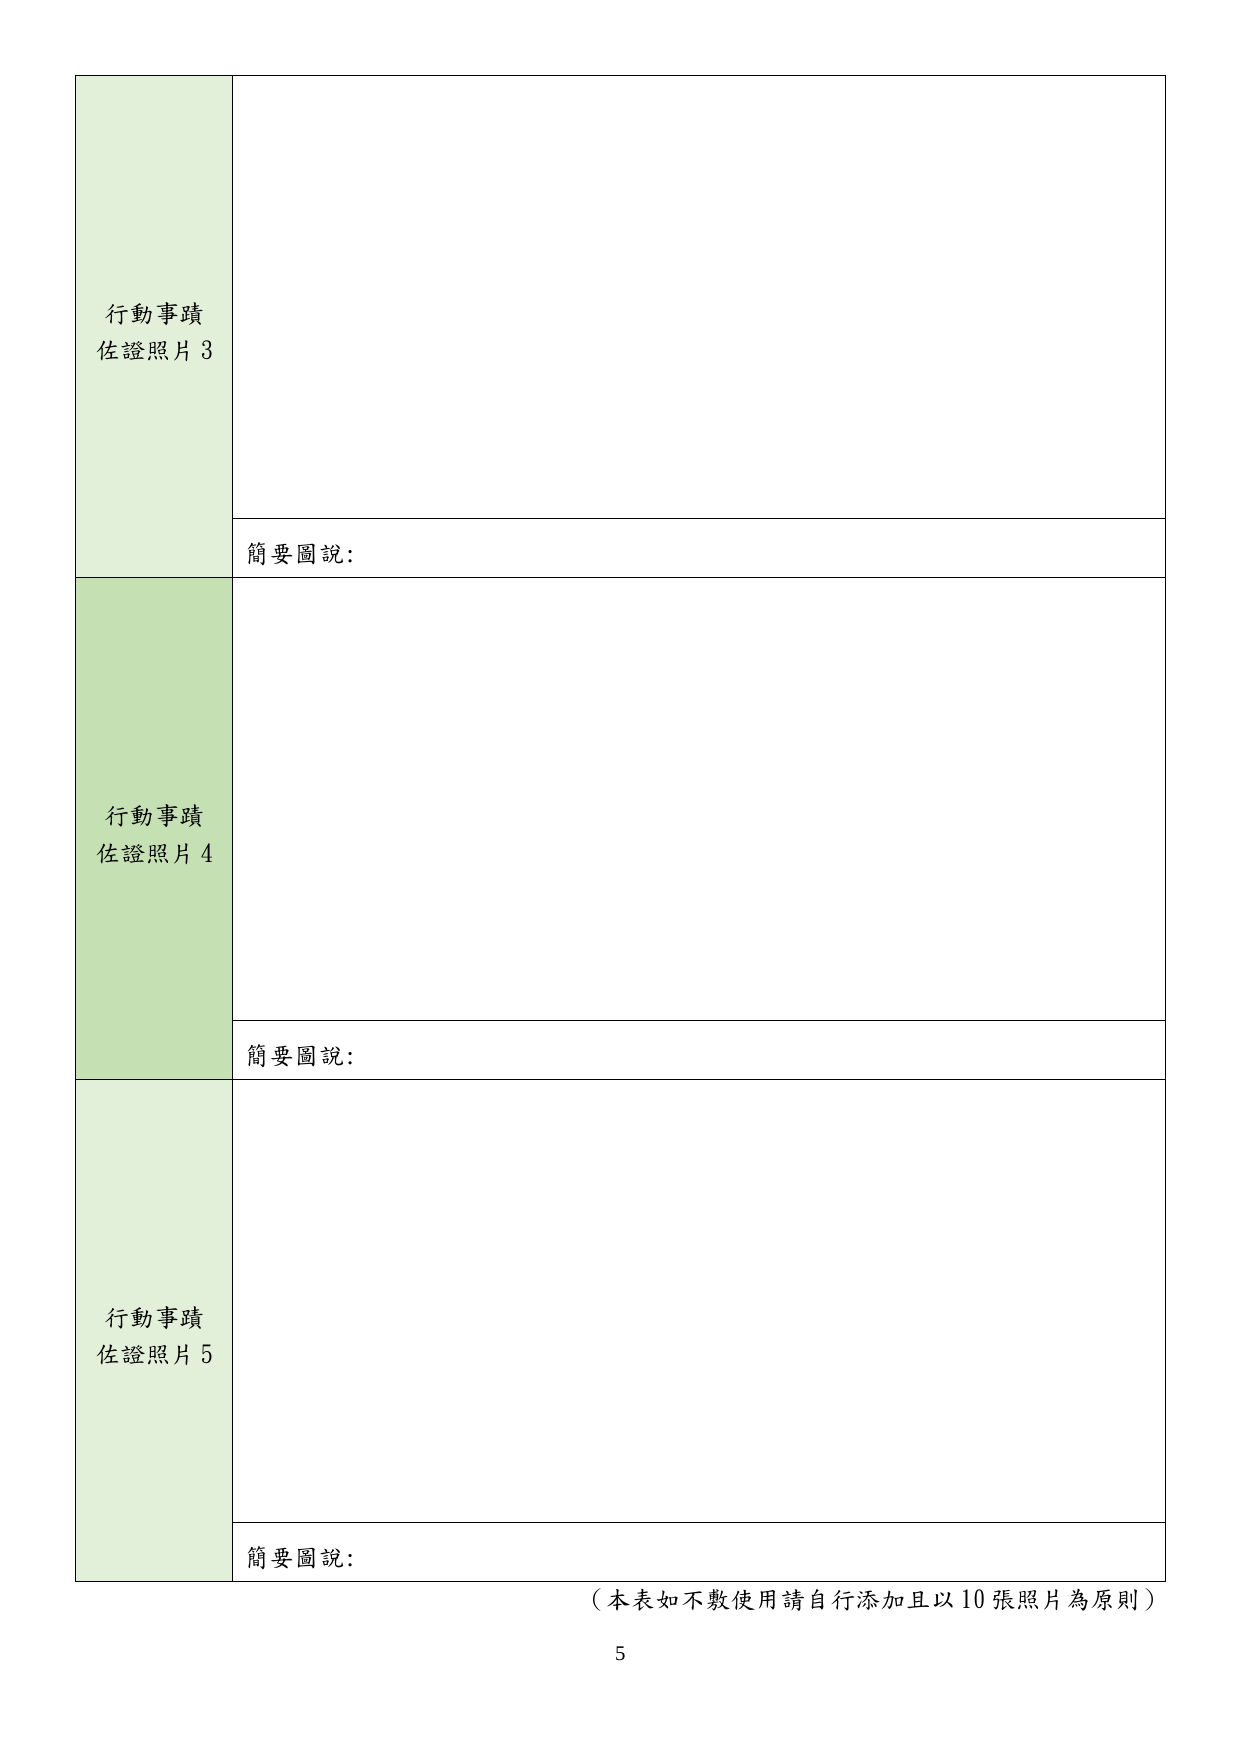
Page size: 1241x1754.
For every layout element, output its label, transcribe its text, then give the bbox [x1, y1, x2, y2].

table_cell 簡要圖說: [233, 1523, 1165, 1581]
text （本表如不敷使用請自行添加且以10張照片為原則） [75, 1582, 1165, 1612]
table_cell [233, 76, 1165, 518]
table_cell [233, 1080, 1165, 1522]
table_cell 行動事蹟 佐證照片5 [76, 1080, 232, 1581]
table_cell 簡要圖說: [233, 519, 1165, 577]
table_cell [233, 578, 1165, 1020]
table_cell 行動事蹟 佐證照片4 [76, 578, 232, 1079]
table_cell 行動事蹟 佐證照片3 [76, 76, 232, 577]
table_cell 簡要圖說: [233, 1021, 1165, 1079]
